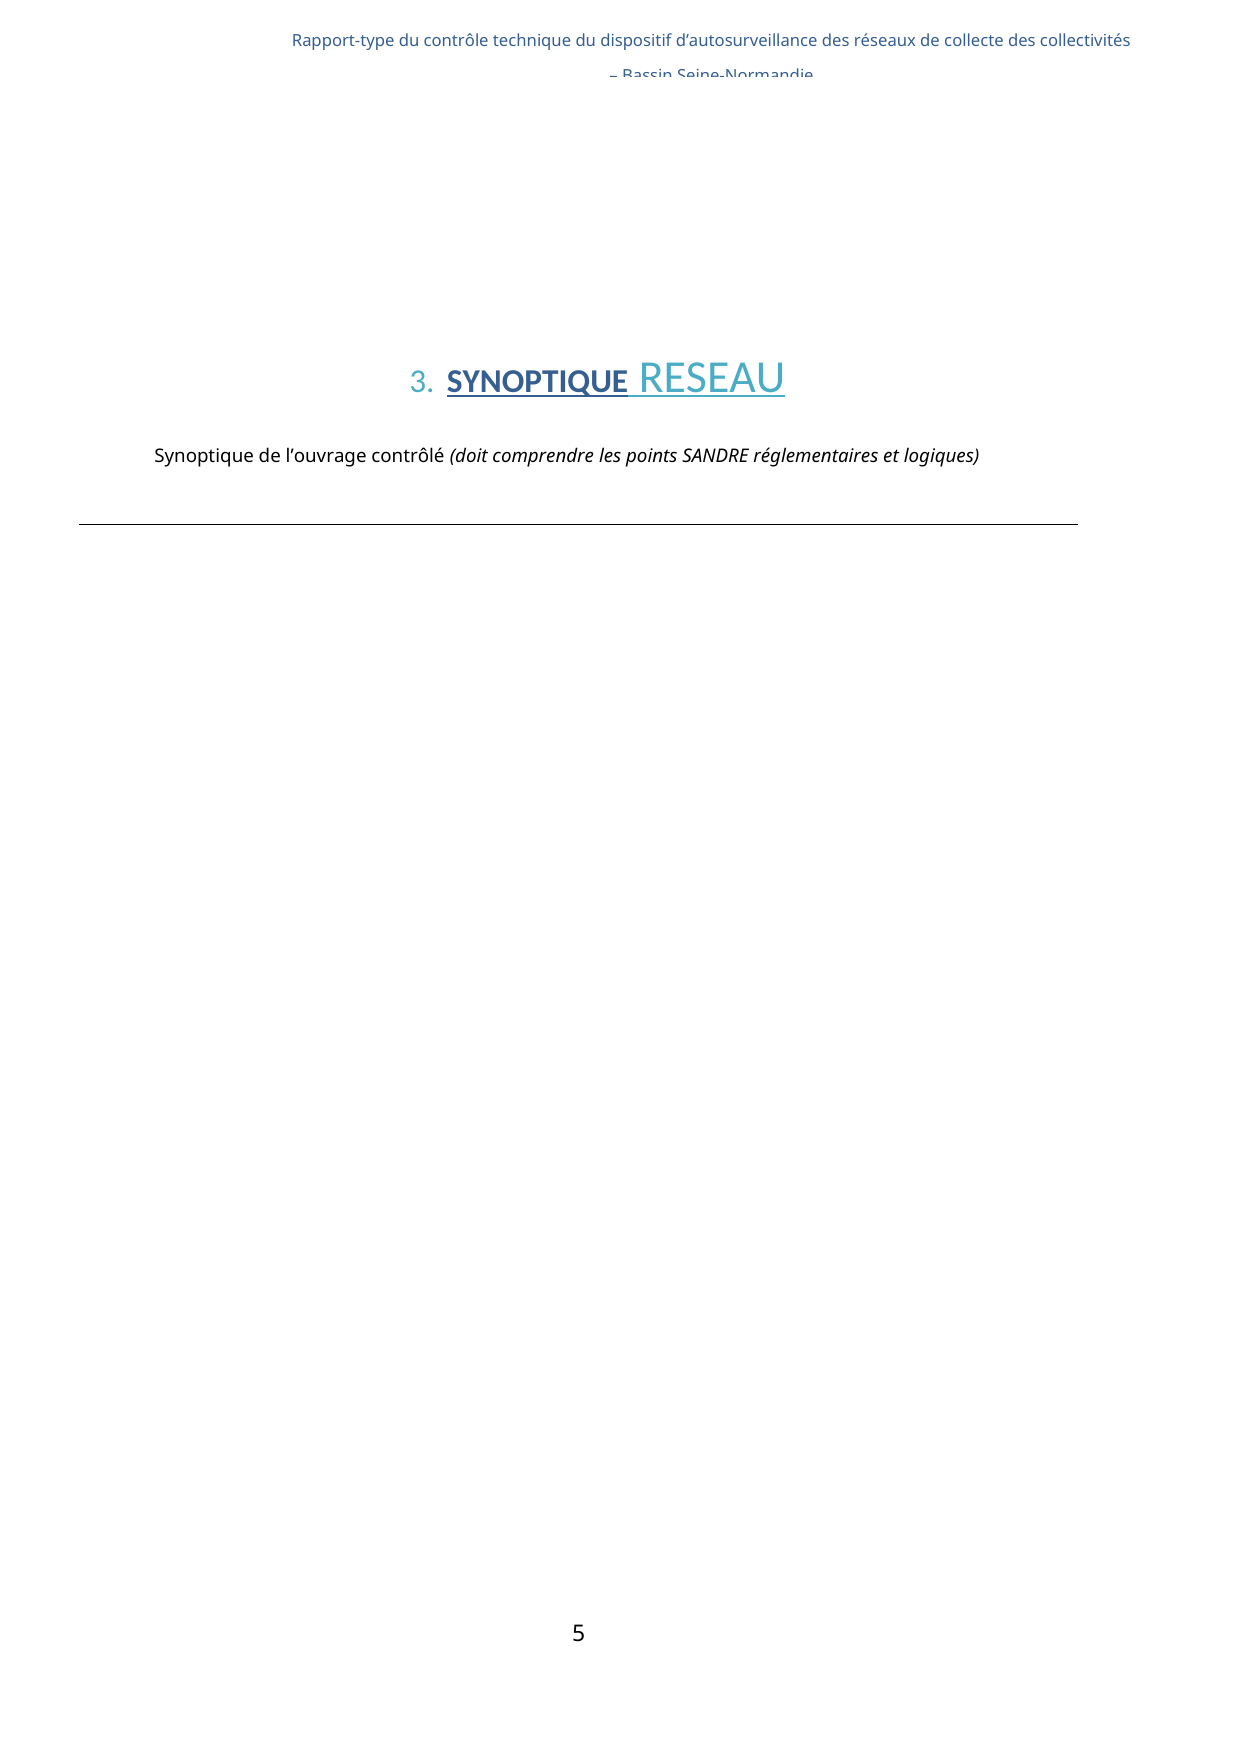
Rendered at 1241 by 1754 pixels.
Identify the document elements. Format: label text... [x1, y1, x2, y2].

text Synoptique de l’ouvrage contrôlé (doit comprendre les points SANDRE réglementaires et logiques) [79, 442, 1078, 468]
subtitle SYNOPTIQUE RESEAU [117, 348, 1078, 404]
